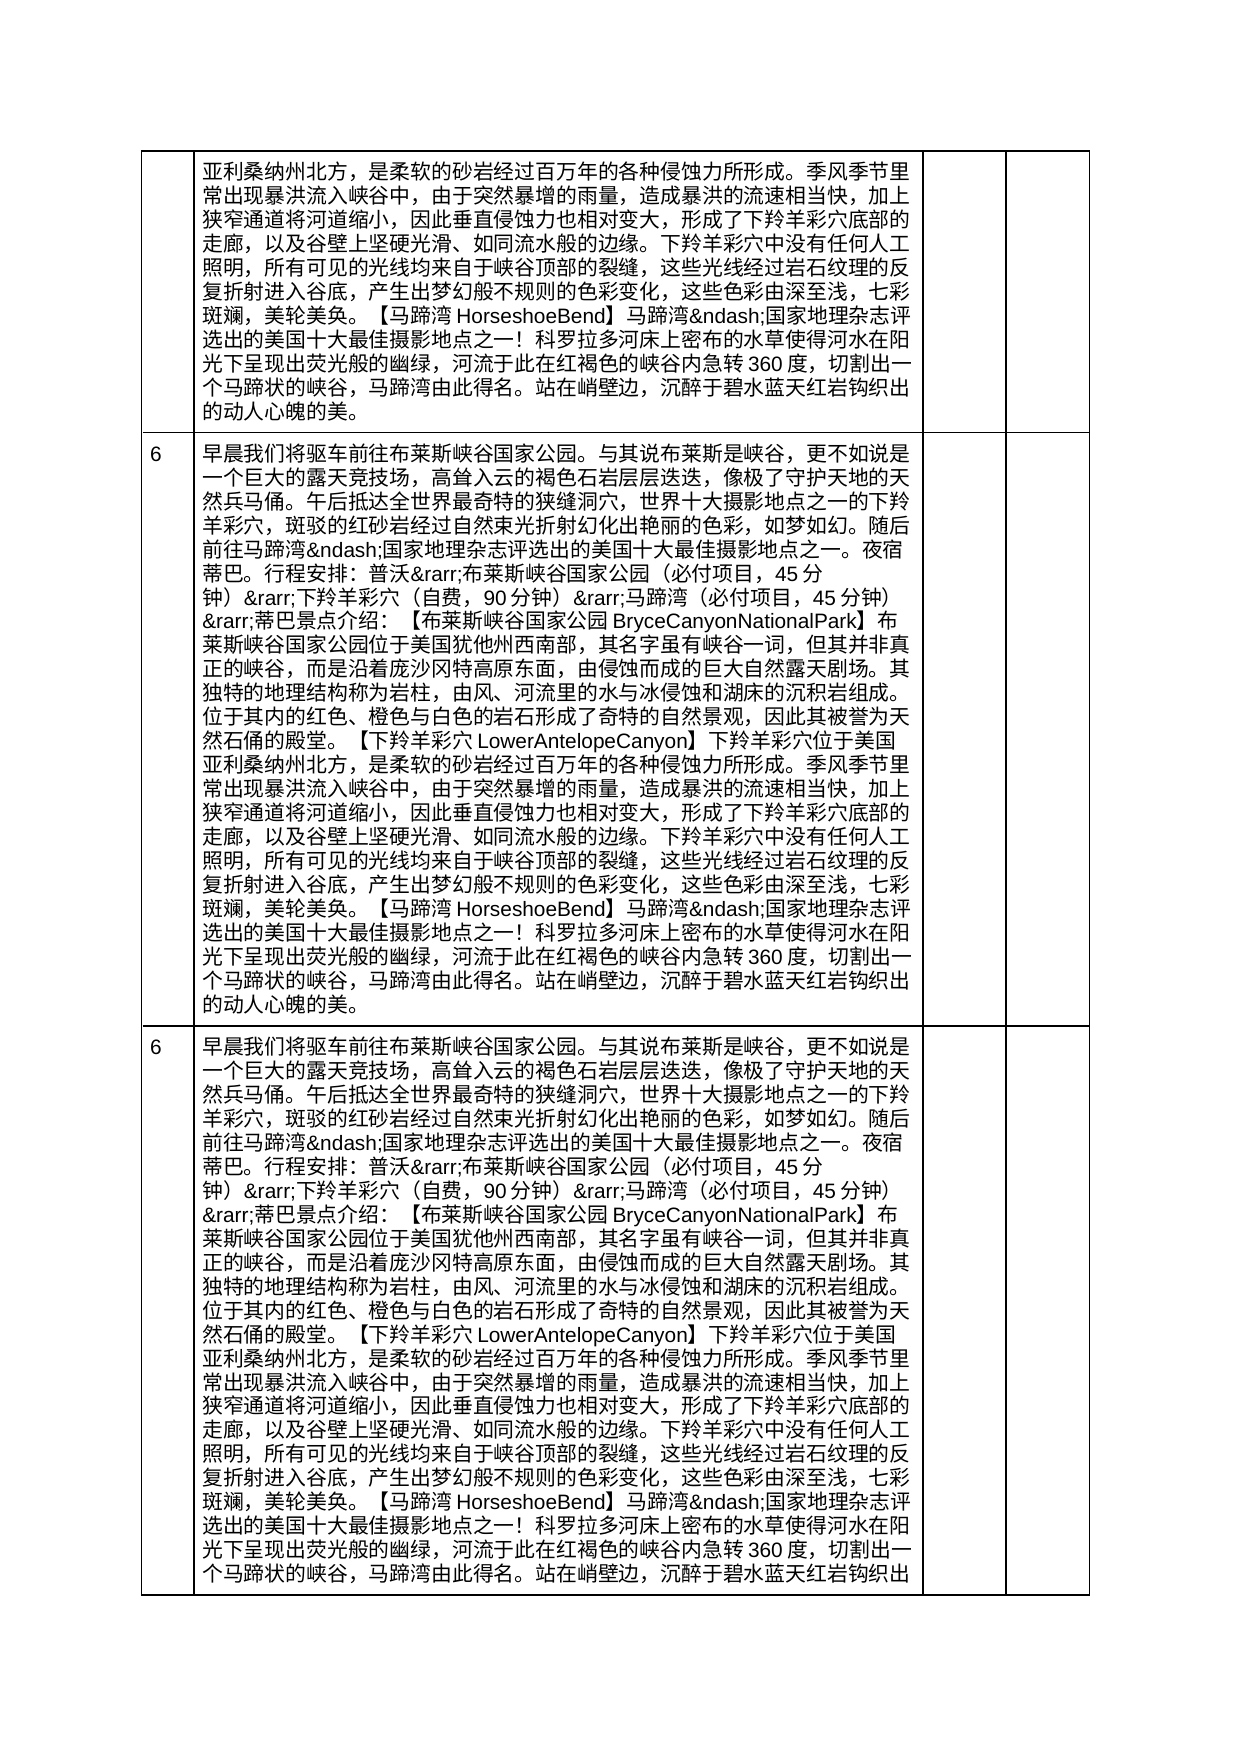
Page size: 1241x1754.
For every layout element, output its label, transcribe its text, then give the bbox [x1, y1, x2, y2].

table_cell [924, 152, 1005, 432]
table_cell [924, 433, 1005, 1025]
table_cell [1007, 152, 1089, 432]
table_cell [1007, 1027, 1089, 1594]
table_cell 6 [142, 152, 193, 432]
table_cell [195, 152, 922, 432]
table_cell [924, 1027, 1005, 1594]
table_cell 6 [142, 1026, 193, 1594]
table_cell [1007, 433, 1089, 1025]
table_cell 6 [142, 433, 193, 1025]
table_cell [195, 1027, 922, 1594]
